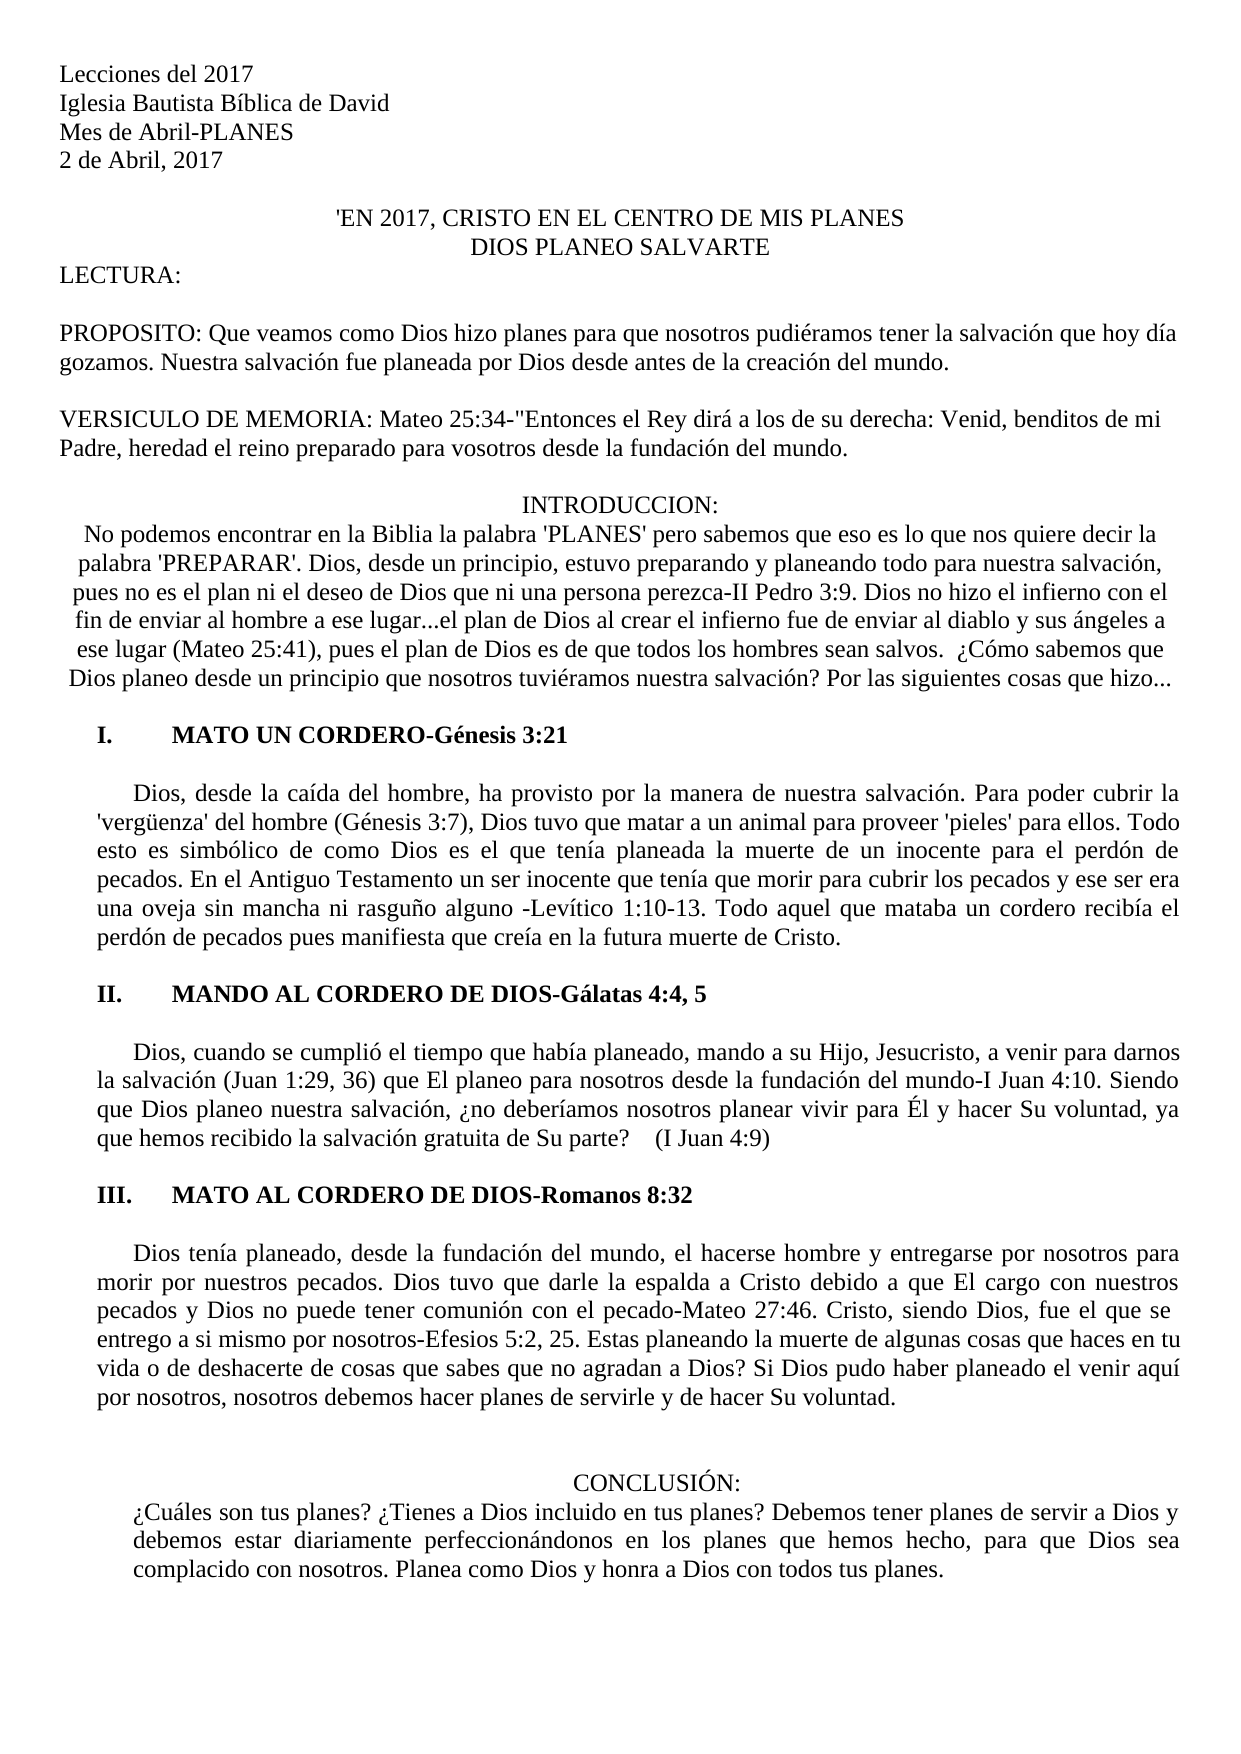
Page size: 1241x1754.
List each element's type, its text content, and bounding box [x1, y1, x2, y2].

list MANDO AL CORDERO DE DIOS-Gálatas 4:4, 5 [97, 979, 1181, 1037]
text 'EN 2017, CRISTO EN EL CENTRO DE MIS PLANES DIOS PLANEO SALVARTE [59, 203, 1181, 260]
text Dios tenía planeado, desde la fundación del mundo, el hacerse hombre y entregarse por nosotros para morir por nuestros pecados. Dios tuvo que darle la espalda a Cristo debido a que El cargo con nuestros pecados y Dios no puede tener comunión con el pecado-Mateo 27:46. Cristo, siendo Dios, fue el que se entrego a si mismo por nosotros-Efesios 5:2, 25. Estas planeando la muerte de algunas cosas que haces en tu vida o de deshacerte de cosas que sabes que no agradan a Dios? Si Dios pudo haber planeado el venir aquí por nosotros, nosotros debemos hacer planes de servirle y de hacer Su voluntad. [97, 1238, 1181, 1410]
text Dios, cuando se cumplió el tiempo que había planeado, mando a su Hijo, Jesucristo, a venir para darnos la salvación (Juan 1:29, 36) que El planeo para nosotros desde la fundación del mundo-I Juan 4:10. Siendo que Dios planeo nuestra salvación, ¿no deberíamos nosotros planear vivir para Él y hacer Su voluntad, ya que hemos recibido la salvación gratuita de Su parte? (I Juan 4:9) [97, 1037, 1181, 1152]
text CONCLUSIÓN: [133, 1468, 1181, 1497]
list MATO UN CORDERO-Génesis 3:21 [97, 720, 1181, 778]
text Dios, desde la caída del hombre, ha provisto por la manera de nuestra salvación. Para poder cubrir la 'vergüenza' del hombre (Génesis 3:7), Dios tuvo que matar a un animal para proveer 'pieles' para ellos. Todo esto es simbólico de como Dios es el que tenía planeada la muerte de un inocente para el perdón de pecados. En el Antiguo Testamento un ser inocente que tenía que morir para cubrir los pecados y ese ser era una oveja sin mancha ni rasguño alguno -Levítico 1:10-13. Todo aquel que mataba un cordero recibía el perdón de pecados pues manifiesta que creía en la futura muerte de Cristo. [97, 778, 1181, 950]
list MATO AL CORDERO DE DIOS-Romanos 8:32 [97, 1180, 1181, 1238]
text LECTURA: [59, 260, 1181, 289]
text Lecciones del 2017 Iglesia Bautista Bíblica de David Mes de Abril-PLANES 2 de Abril, 2017 [59, 59, 1181, 203]
text INTRODUCCION: No podemos encontrar en la Biblia la palabra 'PLANES' pero sabemos que eso es lo que nos quiere decir la palabra 'PREPARAR'. Dios, desde un principio, estuvo preparando y planeando todo para nuestra salvación, pues no es el plan ni el deseo de Dios que ni una persona perezca-II Pedro 3:9. Dios no hizo el infierno con el fin de enviar al hombre a ese lugar...el plan de Dios al crear el infierno fue de enviar al diablo y sus ángeles a ese lugar (Mateo 25:41), pues el plan de Dios es de que todos los hombres sean salvos. ¿Cómo sabemos que Dios planeo desde un principio que nosotros tuviéramos nuestra salvación? Por las siguientes cosas que hizo... [59, 490, 1181, 720]
text PROPOSITO: Que veamos como Dios hizo planes para que nosotros pudiéramos tener la salvación que hoy día gozamos. Nuestra salvación fue planeada por Dios desde antes de la creación del mundo. [59, 318, 1181, 404]
text ¿Cuáles son tus planes? ¿Tienes a Dios incluido en tus planes? Debemos tener planes de servir a Dios y debemos estar diariamente perfeccionándonos en los planes que hemos hecho, para que Dios sea complacido con nosotros. Planea como Dios y honra a Dios con todos tus planes. [133, 1497, 1181, 1583]
text VERSICULO DE MEMORIA: Mateo 25:34-"Entonces el Rey dirá a los de su derecha: Venid, benditos de mi Padre, heredad el reino preparado para vosotros desde la fundación del mundo. [59, 404, 1181, 490]
